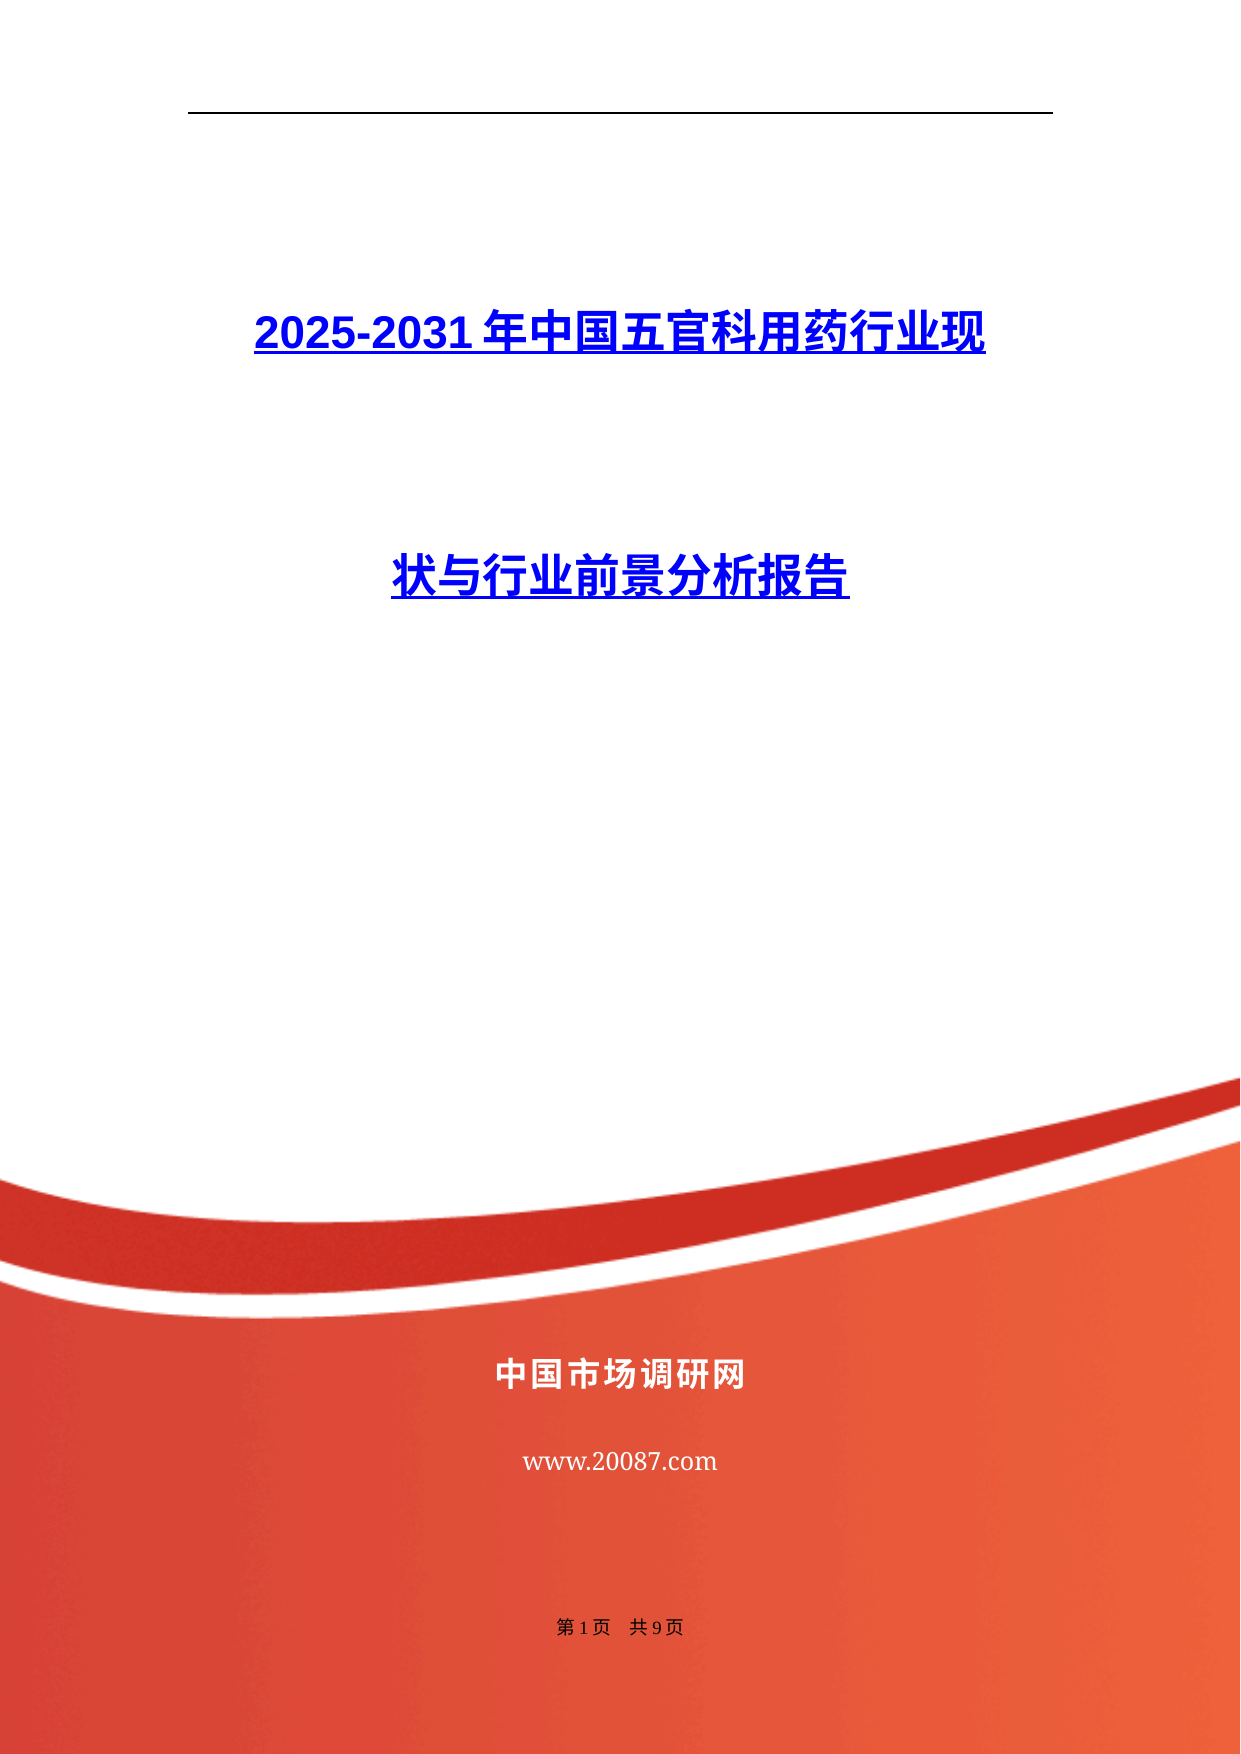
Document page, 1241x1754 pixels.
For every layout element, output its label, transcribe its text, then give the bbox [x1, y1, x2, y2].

subtitle 中国市场调研网 [187, 1339, 1053, 1404]
picture [0, 1006, 1241, 1754]
text www.20087.com [187, 1428, 1053, 1493]
table_header 2025-2031年中国五官科用药行业现状与行业前景分析报告 [188, 207, 1053, 773]
